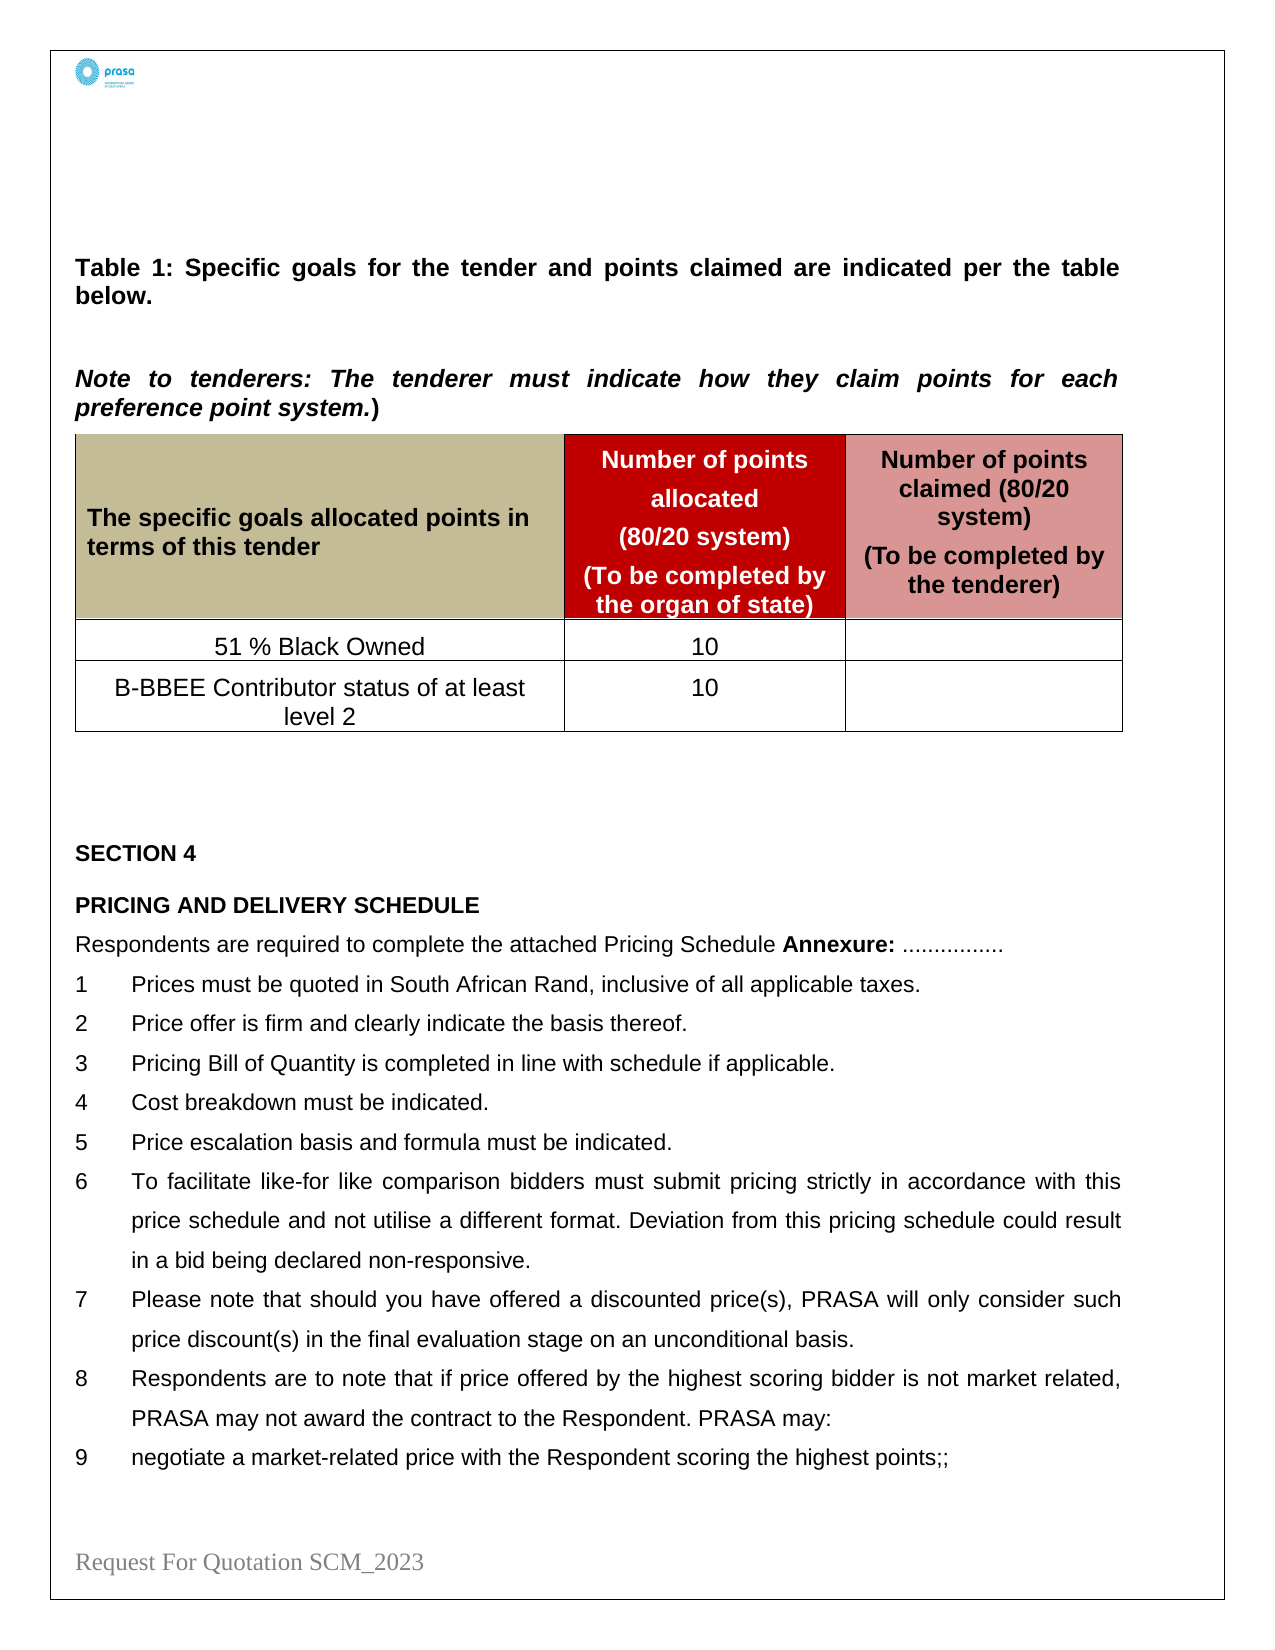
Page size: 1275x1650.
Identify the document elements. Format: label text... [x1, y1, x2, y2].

list To facilitate like-for like comparison bidders must submit pricing strictly in accordance with this price schedule and not utilise a different format. Deviation from this pricing schedule could result in a bid being declared non-responsive. [75, 1168, 1122, 1273]
text SECTION 4 [75, 839, 1122, 866]
table_cell 10 [565, 620, 845, 660]
picture [75, 56, 135, 88]
text Respondents are required to complete the attached Pricing Schedule Annexure: [75, 931, 1122, 957]
list Respondents are to note that if price offered by the highest scoring bidder is not market related, PRASA may not award the contract to the Respondent. PRASA may: [75, 1365, 1122, 1431]
list Cost breakdown must be indicated. [75, 1089, 1122, 1115]
subtitle negotiate a market-related price with the Respondent scoring the highest points;; [75, 1444, 1122, 1471]
list Please note that should you have offered a discounted price(s), PRASA will only consider such price discount(s) in the final evaluation stage on an unconditional basis. [75, 1286, 1122, 1352]
table_header The specific goals allocated points in terms of this tender [76, 434, 564, 618]
text Note to tenderers: The tenderer must indicate how they claim points for each preference point system.) [75, 364, 1122, 421]
list Price escalation basis and formula must be indicated. [75, 1128, 1122, 1155]
table_cell [846, 620, 1122, 660]
text Table 1: Specific goals for the tender and points claimed are indicated per the table below. [75, 252, 1122, 310]
list Prices must be quoted in South African Rand, inclusive of all applicable taxes. [75, 971, 1122, 997]
list Price offer is firm and clearly indicate the basis thereof. [75, 1010, 1122, 1036]
table_header Number of points allocated (80/20 system) (To be completed by the organ of state) [565, 435, 845, 618]
list Pricing Bill of Quantity is completed in line with schedule if applicable. [75, 1049, 1122, 1076]
table_cell 10 [565, 661, 845, 731]
subtitle PRICING AND DELIVERY SCHEDULE [75, 892, 1122, 918]
table_cell [846, 661, 1122, 731]
table_cell 51 % Black Owned [76, 620, 564, 660]
table_cell B-BBEE Contributor status of at least level 2 [76, 661, 564, 731]
table_header Number of points claimed (80/20 system) (To be completed by the tenderer) [846, 435, 1122, 618]
